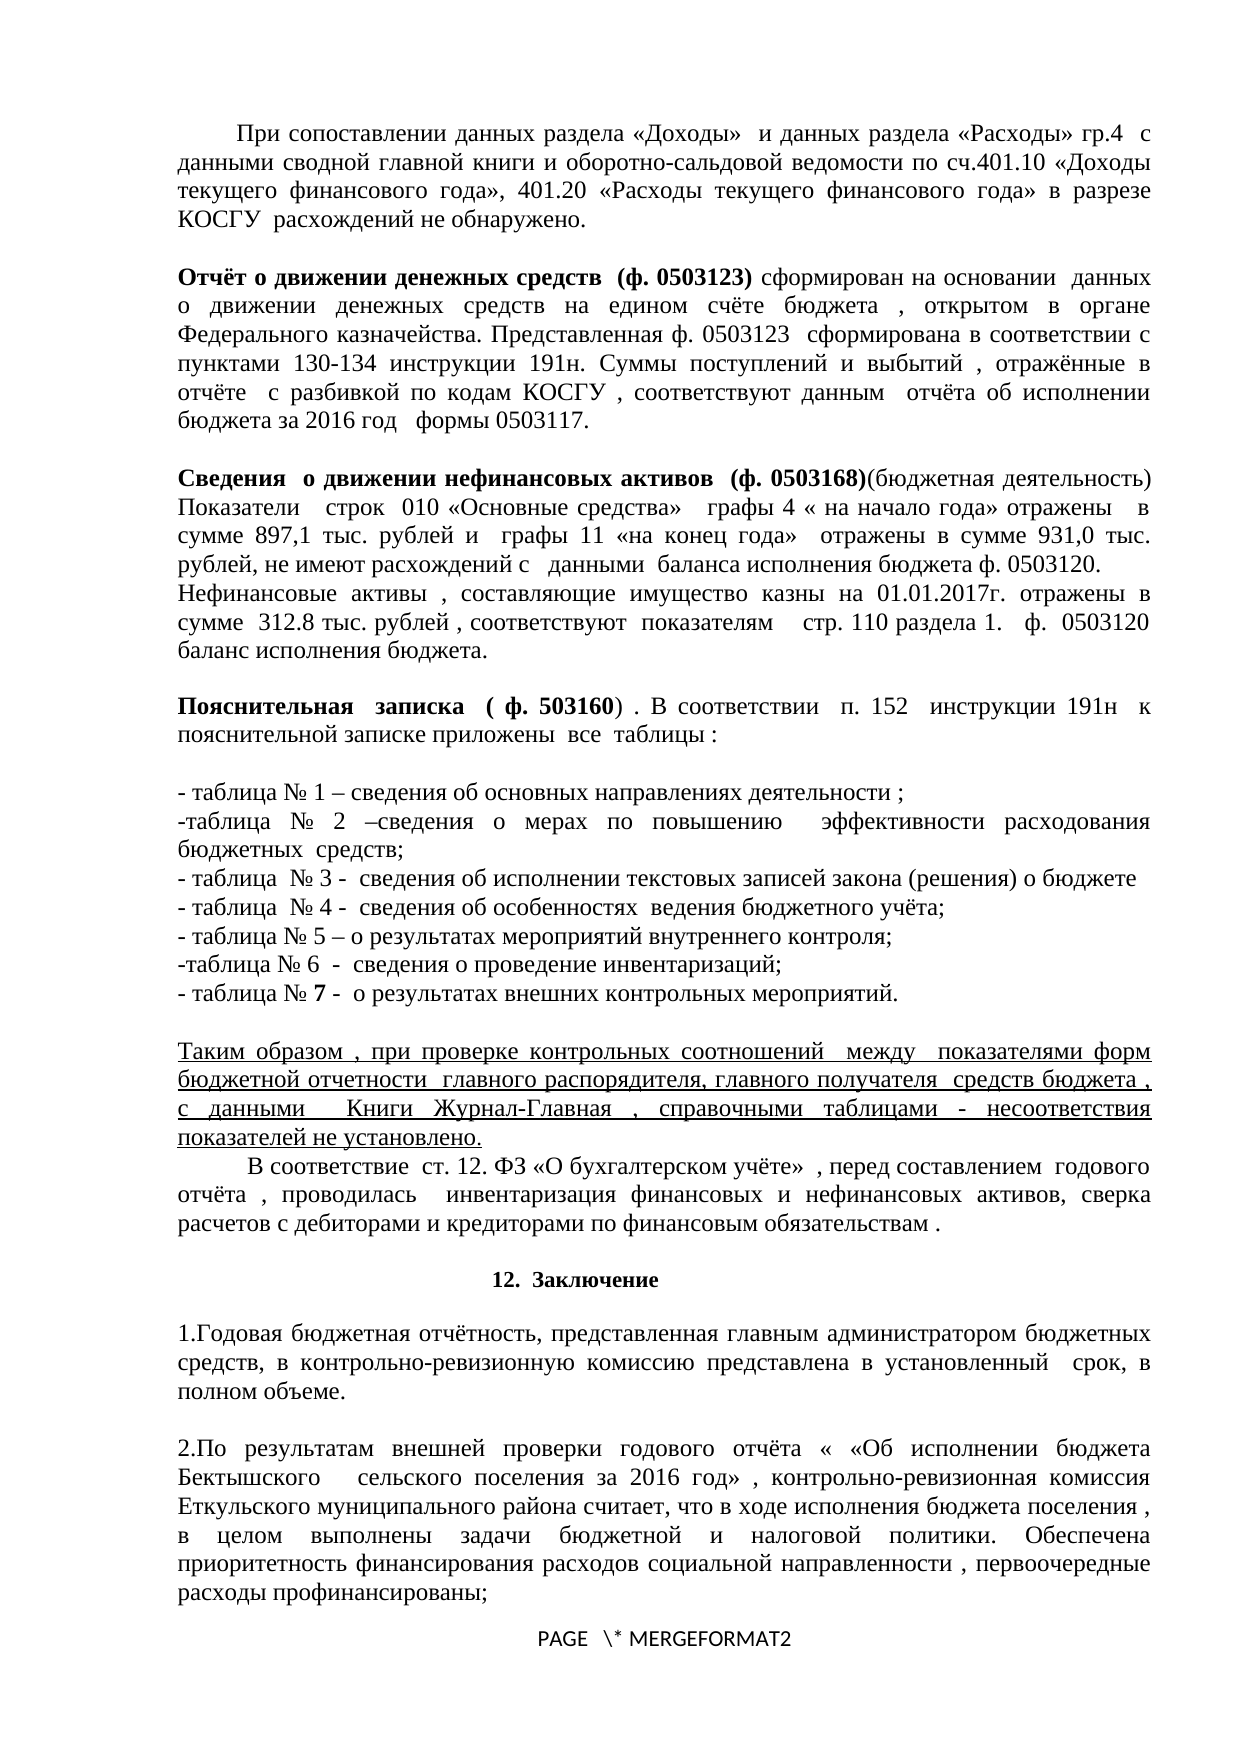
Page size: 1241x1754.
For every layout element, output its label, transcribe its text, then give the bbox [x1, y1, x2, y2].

text 1.Годовая бюджетная отчётность, представленная главным администратором бюджетных средств, в контрольно-ревизионную комиссию представлена в установленный срок, в полном объеме. [177, 1318, 1152, 1405]
text - таблица № 3 - сведения об исполнении текстовых записей закона (решения) о бюджете [177, 863, 1147, 892]
text -таблица № 2 –сведения о мерах по повышению эффективности расходования бюджетных средств; [177, 806, 1152, 863]
text -таблица № 6 - сведения о проведение инвентаризаций; [177, 949, 1147, 978]
text - таблица № 7 - о результатах внешних контрольных мероприятий. [177, 978, 1152, 1007]
text Таким образом , при проверке контрольных соотношений между показателями форм бюджетной отчетности главного распорядителя, главного получателя средств бюджета , с данными Книги Журнал-Главная , справочными таблицами - несоответствия показателей не установлено. [177, 1036, 1152, 1061]
text В соответствие ст. 12. ФЗ «О бухгалтерском учёте» , перед составлением годового отчёта , проводилась инвентаризация финансовых и нефинансовых активов, сверка расчетов с дебиторами и кредиторами по финансовым обязательствам . [177, 1151, 1152, 1237]
text - таблица № 5 – о результатах мероприятий внутреннего контроля; [177, 921, 1147, 949]
text 2.По результатам внешней проверки годового отчёта « «Об исполнении бюджета Бектышского сельского поселения за 2016 год» , контрольно-ревизионная комиссия Еткульского муниципального района считает, что в ходе исполнения бюджета поселения , в целом выполнены задачи бюджетной и налоговой политики. Обеспечена приоритетность финансирования расходов социальной направленности , первоочередные расходы профинансированы; [177, 1433, 1152, 1606]
text Сведения о движении нефинансовых активов (ф. 0503168)(бюджетная деятельность) Показатели строк 010 «Основные средства» графы 4 « на начало года» отражены в сумме 897,1 тыс. рублей и графы 11 «на конец года» отражены в сумме 931,0 тыс. рублей, не имеют расхождений с данными баланса исполнения бюджета ф. 0503120. [177, 463, 1152, 578]
text Таким образом , при проверке контрольных соотношений между показателями форм бюджетной отчетности главного распорядителя, главного получателя средств бюджета , с данными Книги Журнал-Главная , справочными таблицами - несоответствия показателей не установлено. [177, 1119, 1152, 1151]
text 12. Заключение [177, 1266, 1152, 1292]
text - таблица № 4 - сведения об особенностях ведения бюджетного учёта; [177, 892, 1147, 921]
text Таким образом , при проверке контрольных соотношений между показателями форм бюджетной отчетности главного распорядителя, главного получателя средств бюджета , с данными Книги Журнал-Главная , справочными таблицами - несоответствия показателей не установлено. [177, 1062, 1152, 1089]
text Нефинансовые активы , составляющие имущество казны на 01.01.2017г. отражены в сумме 312.8 тыс. рублей , соответствуют показателям стр. 110 раздела 1. ф. 0503120 баланс исполнения бюджета. [177, 578, 1152, 664]
text Таким образом , при проверке контрольных соотношений между показателями форм бюджетной отчетности главного распорядителя, главного получателя средств бюджета , с данными Книги Журнал-Главная , справочными таблицами - несоответствия показателей не установлено. [177, 1090, 1152, 1118]
text Пояснительная записка ( ф. 503160) . В соответствии п. 152 инструкции 191н к пояснительной записке приложены все таблицы : [177, 691, 1152, 748]
text - таблица № 1 – сведения об основных направлениях деятельности ; [177, 777, 1152, 806]
text При сопоставлении данных раздела «Доходы» и данных раздела «Расходы» гр.4 с данными сводной главной книги и оборотно-сальдовой ведомости по сч.401.10 «Доходы текущего финансового года», 401.20 «Расходы текущего финансового года» в разрезе КОСГУ расхождений не обнаружено. [177, 118, 1152, 233]
text Отчёт о движении денежных средств (ф. 0503123) сформирован на основании данных о движении денежных средств на едином счёте бюджета , открытом в органе Федерального казначейства. Представленная ф. 0503123 сформирована в соответствии с пунктами 130-134 инструкции 191н. Суммы поступлений и выбытий , отражённые в отчёте с разбивкой по кодам КОСГУ , соответствуют данным отчёта об исполнении бюджета за 2016 год формы 0503117. [177, 262, 1152, 434]
